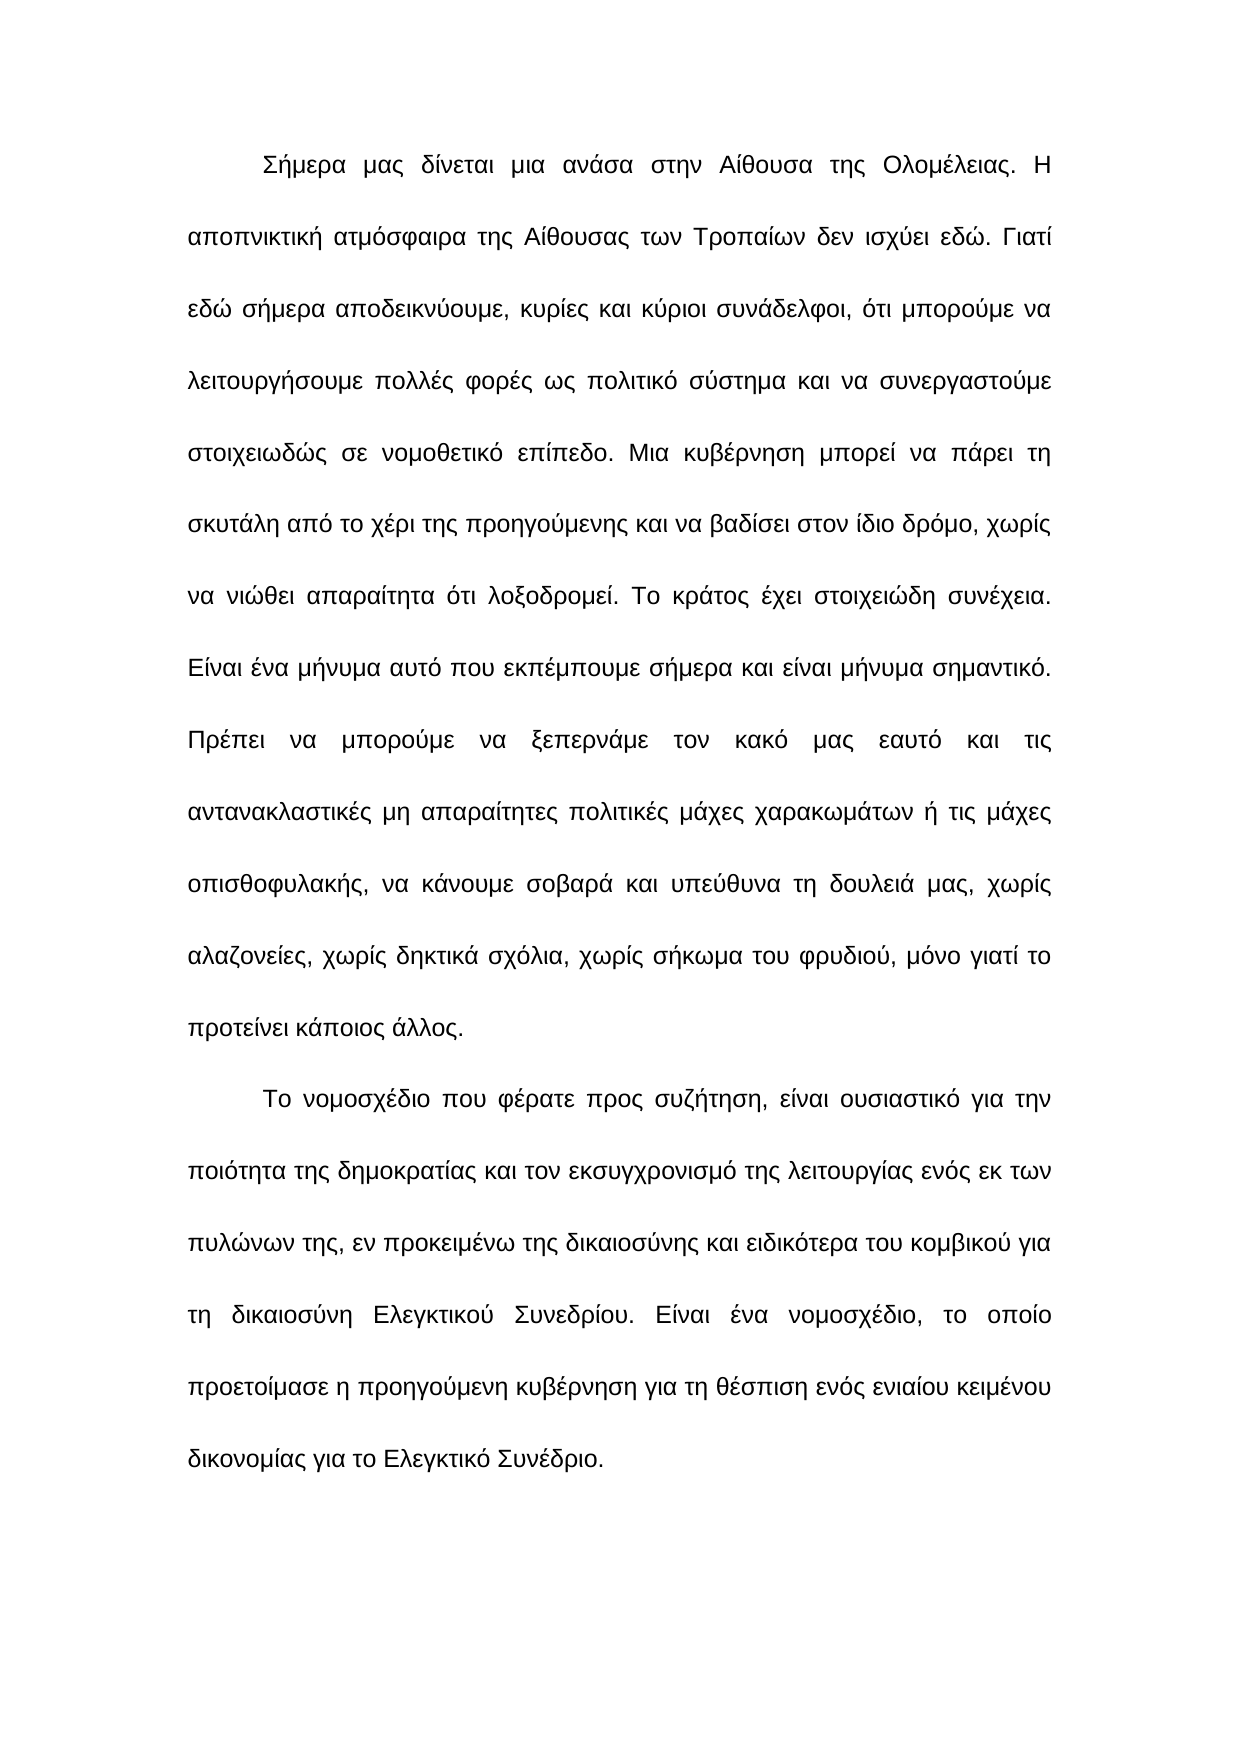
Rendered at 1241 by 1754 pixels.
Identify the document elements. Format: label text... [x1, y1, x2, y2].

text Σήμερα μας δίνεται μια ανάσα στην Αίθουσα της Ολομέλειας. Η αποπνικτική ατμόσφαιρα της Αίθουσας των Τροπαίων δεν ισχύει εδώ. Γιατί εδώ σήμερα αποδεικνύουμε, κυρίες και κύριοι συνάδελφοι, ότι μπορούμε να λειτουργήσουμε πολλές φορές ως πολιτικό σύστημα και να συνεργαστούμε στοιχειωδώς σε νομοθετικό επίπεδο. Μια κυβέρνηση μπορεί να πάρει τη σκυτάλη από το χέρι της προηγούμενης και να βαδίσει στον ίδιο δρόμο, χωρίς να νιώθει απαραίτητα ότι λοξοδρομεί. Το κράτος έχει στοιχειώδη συνέχεια. Είναι ένα μήνυμα αυτό που εκπέμπουμε σήμερα και είναι μήνυμα σημαντικό. Πρέπει να μπορούμε να ξεπερνάμε τον κακό μας εαυτό και τις αντανακλαστικές μη απαραίτητες πολιτικές μάχες χαρακωμάτων ή τις μάχες οπισθοφυλακής, να κάνουμε σοβαρά και υπεύθυνα τη δουλειά μας, χωρίς αλαζονείες, χωρίς δηκτικά σχόλια, χωρίς σήκωμα του φρυδιού, μόνο γιατί το προτείνει κάποιος άλλος. [187, 150, 1053, 1041]
text Το νομοσχέδιο που φέρατε προς συζήτηση, είναι ουσιαστικό για την ποιότητα της δημοκρατίας και τον εκσυγχρονισμό της λειτουργίας ενός εκ των πυλώνων της, εν προκειμένω της δικαιοσύνης και ειδικότερα του κομβικού για τη δικαιοσύνη Ελεγκτικού Συνεδρίου. Είναι ένα νομοσχέδιο, το οποίο προετοίμασε η προηγούμενη κυβέρνηση για τη θέσπιση ενός ενιαίου κειμένου δικονομίας για το Ελεγκτικό Συνέδριο. [187, 1084, 1053, 1472]
